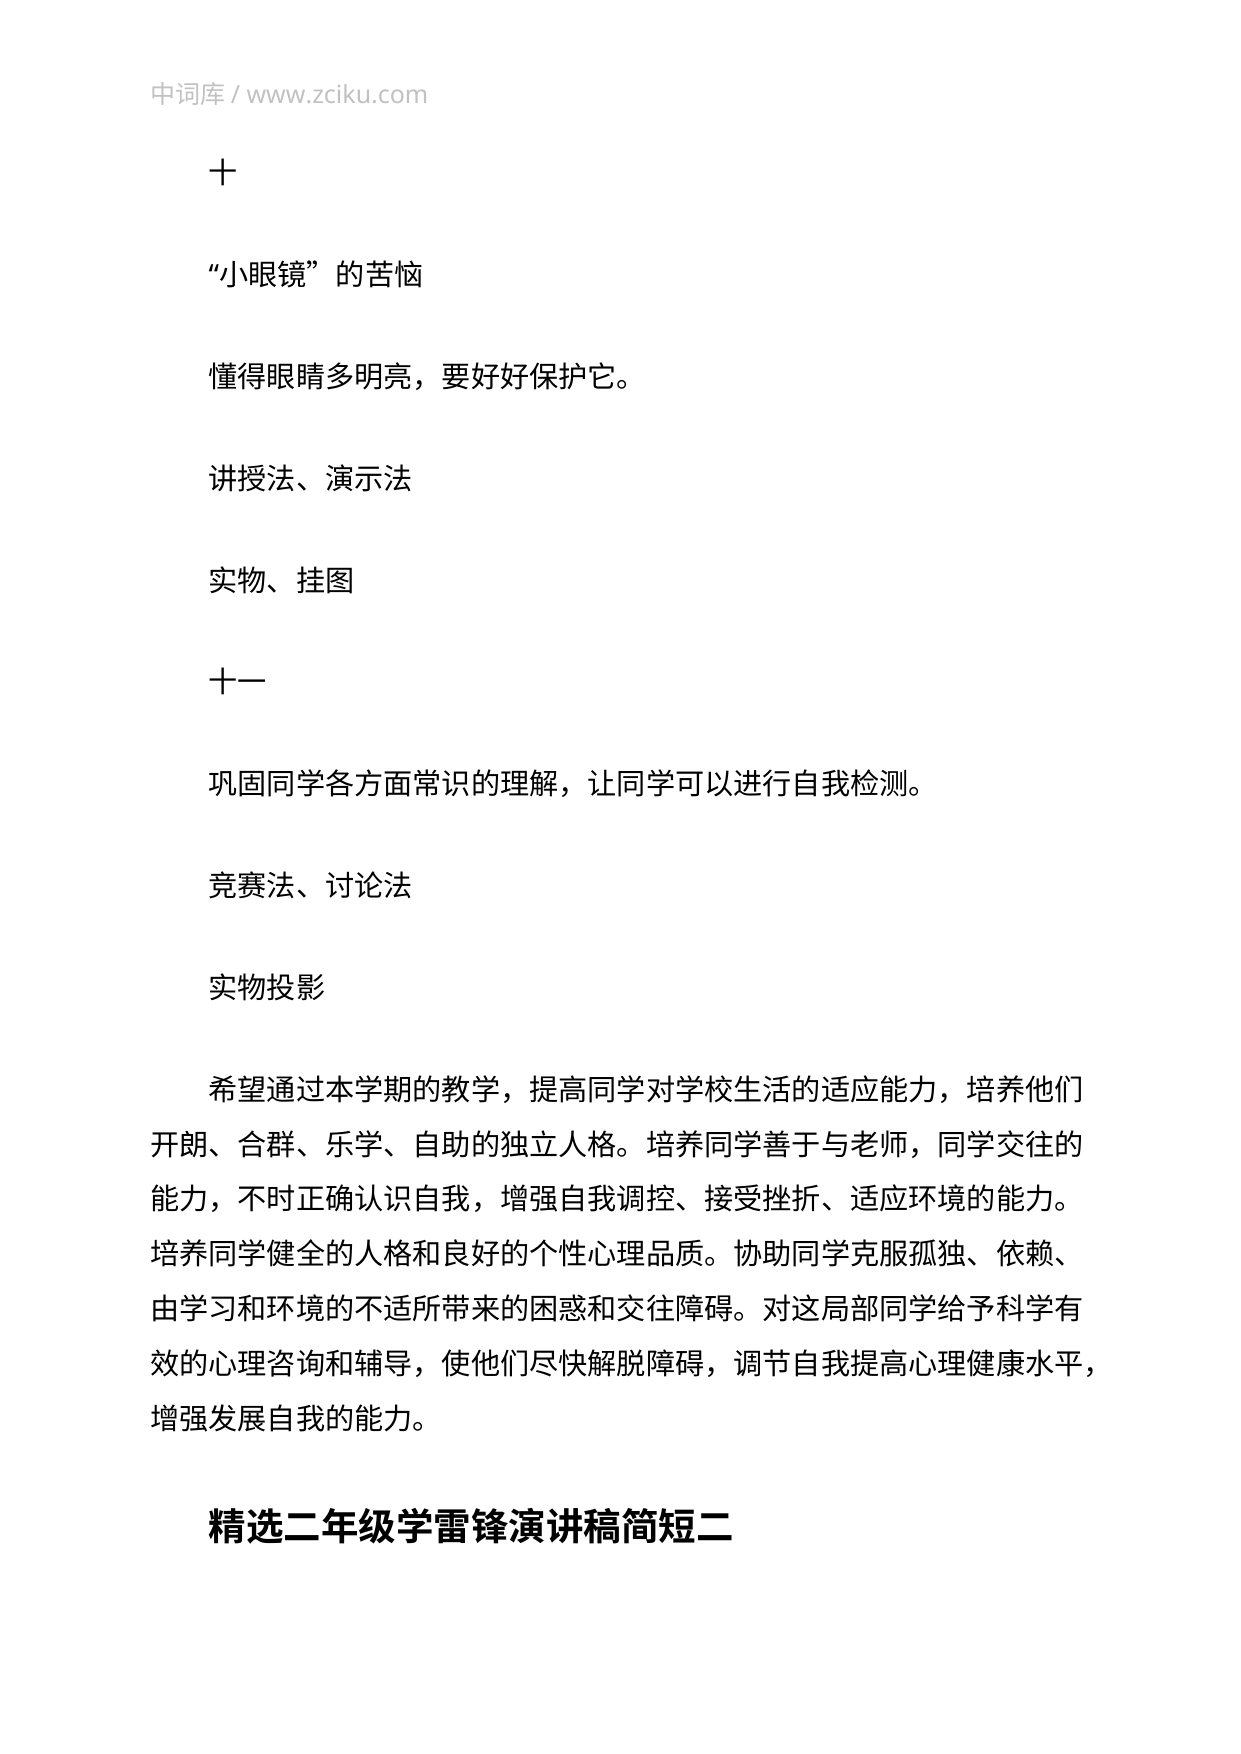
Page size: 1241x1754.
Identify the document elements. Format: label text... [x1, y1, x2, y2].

text 十一 [150, 659, 1090, 701]
text 精选二年级学雷锋演讲稿简短二 [150, 1497, 1090, 1552]
text 巩固同学各方面常识的理解，让同学可以进行自我检测。 [150, 761, 1090, 803]
text 实物投影 [150, 964, 1090, 1007]
text 希望通过本学期的教学，提高同学对学校生活的适应能力，培养他们开朗、合群、乐学、自助的独立人格。培养同学善于与老师，同学交往的能力，不时正确认识自我，增强自我调控、接受挫折、适应环境的能力。培养同学健全的人格和良好的个性心理品质。协助同学克服孤独、依赖、由学习和环境的不适所带来的困惑和交往障碍。对这局部同学给予科学有效的心理咨询和辅导，使他们尽快解脱障碍，调节自我提高心理健康水平，增强发展自我的能力。 [150, 1066, 1090, 1438]
text 实物、挂图 [150, 557, 1090, 599]
text 讲授法、演示法 [150, 456, 1090, 498]
text 竞赛法、讨论法 [150, 863, 1090, 905]
text 十 [150, 150, 1090, 192]
text 懂得眼睛多明亮，要好好保护它。 [150, 354, 1090, 396]
text “小眼镜”的苦恼 [150, 252, 1090, 294]
